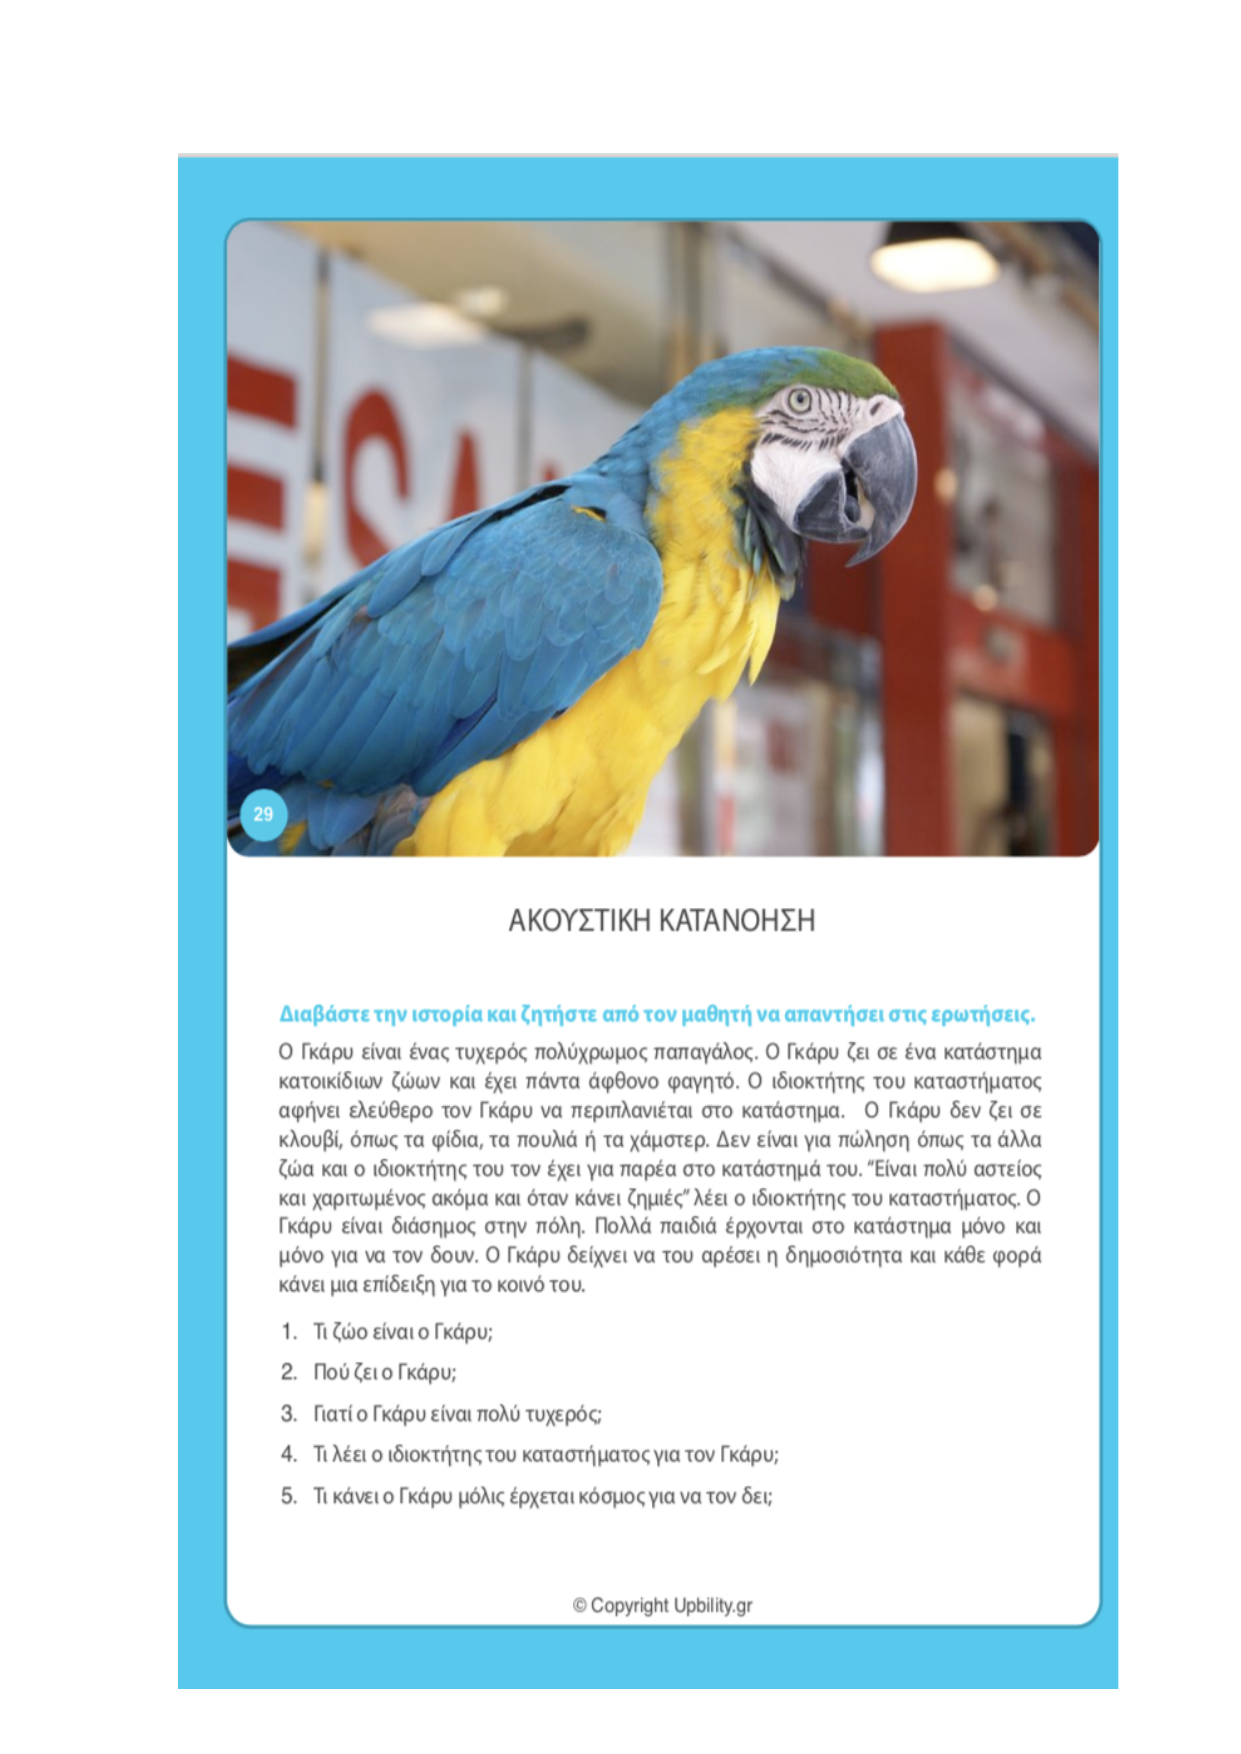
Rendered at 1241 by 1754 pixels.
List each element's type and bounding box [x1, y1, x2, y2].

picture [178, 153, 1119, 1689]
